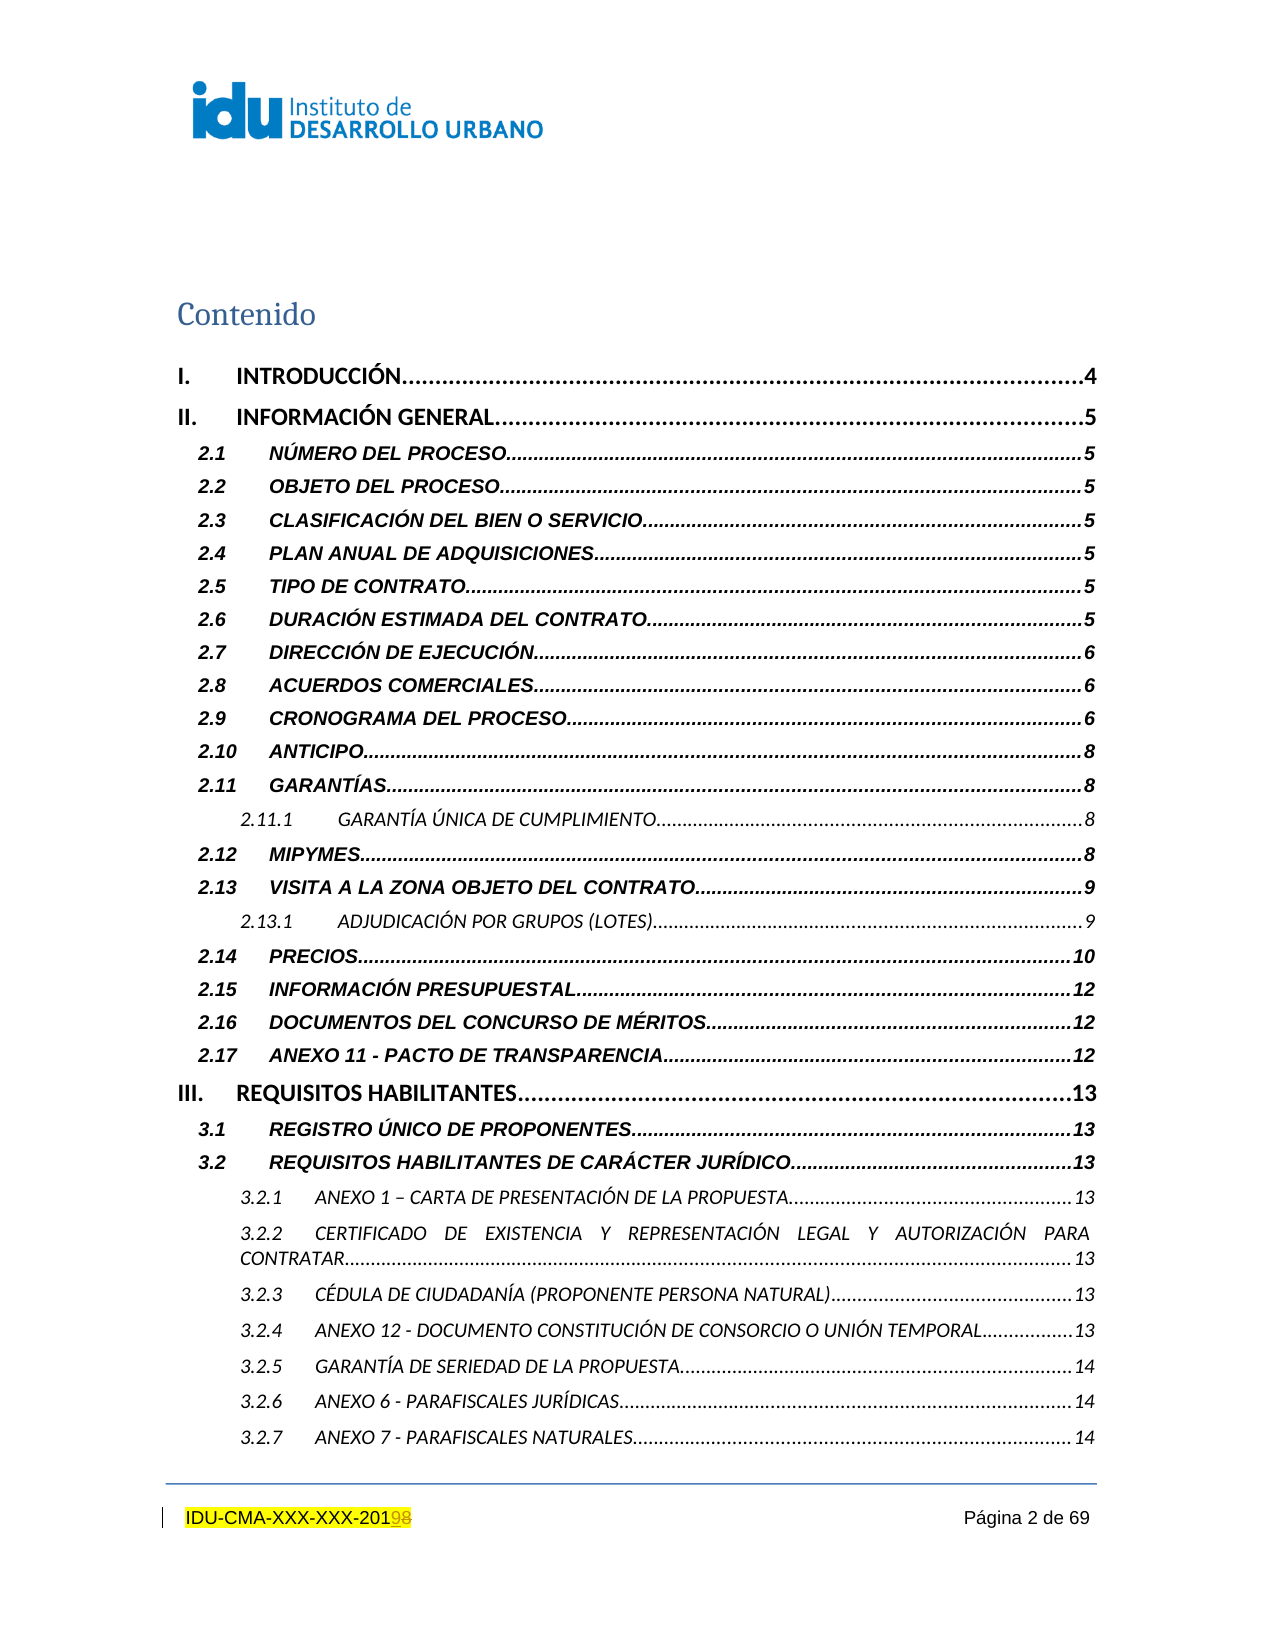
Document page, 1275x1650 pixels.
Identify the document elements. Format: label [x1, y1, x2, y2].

picture [177, 73, 557, 151]
